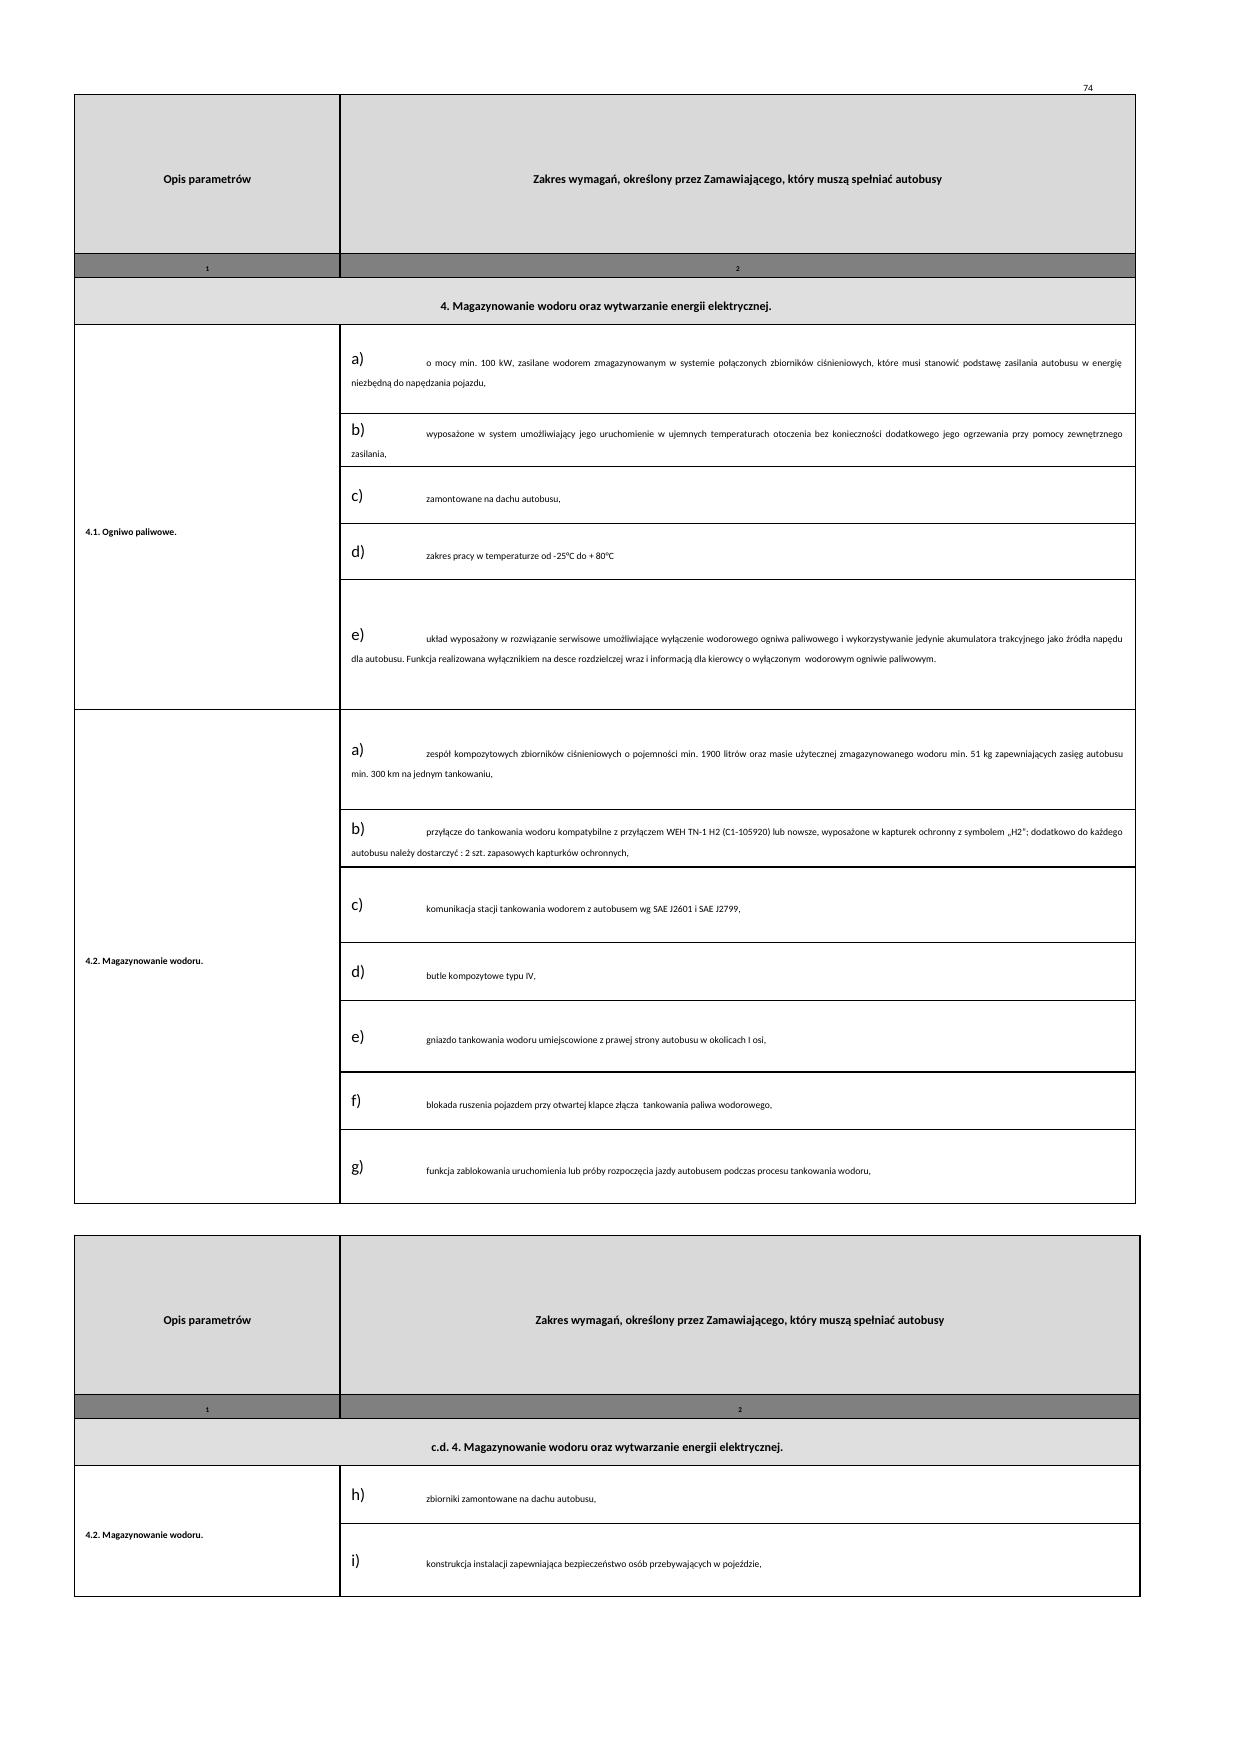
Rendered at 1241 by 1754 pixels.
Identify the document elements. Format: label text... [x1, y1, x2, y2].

table_cell 2 [341, 1395, 1139, 1418]
table_cell wyposażone w system umożliwiający jego uruchomienie w ujemnych temperaturach otoczenia bez konieczności dodatkowego jego ogrzewania przy pomocy zewnętrznego zasilania, [341, 414, 1135, 466]
table_cell o mocy min. 100 kW, zasilane wodorem zmagazynowanym w systemie połączonych zbiorników ciśnieniowych, które musi stanowić podstawę zasilania autobusu w energię niezbędną do napędzania pojazdu, [341, 325, 1135, 413]
table_header Zakres wymagań, określony przez Zamawiającego, który muszą spełniać autobusy [341, 1236, 1139, 1394]
table_cell układ wyposażony w rozwiązanie serwisowe umożliwiające wyłączenie wodorowego ogniwa paliwowego i wykorzystywanie jedynie akumulatora trakcyjnego jako źródła napędu dla autobusu. Funkcja realizowana wyłącznikiem na desce rozdzielczej wraz i informacją dla kierowcy o wyłączonym wodorowym ogniwie paliwowym. [341, 580, 1135, 709]
table_cell komunikacja stacji tankowania wodorem z autobusem wg SAE J2601 i SAE J2799, [341, 868, 1135, 942]
table_header Opis parametrów [75, 95, 339, 253]
table_cell zakres pracy w temperaturze od -25°C do + 80°C [341, 524, 1135, 579]
table_cell 2 [341, 254, 1135, 277]
table_cell 1 [75, 1395, 339, 1418]
table_cell zespół kompozytowych zbiorników ciśnieniowych o pojemności min. 1900 litrów oraz masie użytecznej zmagazynowanego wodoru min. 51 kg zapewniających zasięg autobusu min. 300 km na jednym tankowaniu, [341, 710, 1135, 809]
table_cell zbiorniki zamontowane na dachu autobusu, [341, 1466, 1139, 1523]
table_cell funkcja zablokowania uruchomienia lub próby rozpoczęcia jazdy autobusem podczas procesu tankowania wodoru, [341, 1130, 1135, 1203]
table_cell 4.1. Ogniwo paliwowe. [75, 325, 339, 709]
table_cell c.d. 4. Magazynowanie wodoru oraz wytwarzanie energii elektrycznej. [75, 1419, 1139, 1465]
table_header Opis parametrów [75, 1236, 339, 1394]
table_header Zakres wymagań, określony przez Zamawiającego, który muszą spełniać autobusy [341, 95, 1135, 253]
table_cell przyłącze do tankowania wodoru kompatybilne z przyłączem WEH TN-1 H2 (C1-105920) lub nowsze, wyposażone w kapturek ochronny z symbolem „H2”; dodatkowo do każdego autobusu należy dostarczyć : 2 szt. zapasowych kapturków ochronnych, [341, 810, 1135, 866]
table_cell gniazdo tankowania wodoru umiejscowione z prawej strony autobusu w okolicach I osi, [341, 1001, 1135, 1071]
table_cell 4. Magazynowanie wodoru oraz wytwarzanie energii elektrycznej. [75, 278, 1135, 324]
table_cell 1 [75, 254, 339, 277]
table_cell zamontowane na dachu autobusu, [341, 467, 1135, 523]
table_cell 4.2. Magazynowanie wodoru. [75, 710, 339, 1203]
table_cell butle kompozytowe typu IV, [341, 943, 1135, 1000]
table_cell 4.2. Magazynowanie wodoru. [75, 1466, 339, 1596]
table_cell blokada ruszenia pojazdem przy otwartej klapce złącza tankowania paliwa wodorowego, [341, 1073, 1135, 1129]
table_cell konstrukcja instalacji zapewniająca bezpieczeństwo osób przebywających w pojeździe, [341, 1524, 1139, 1596]
